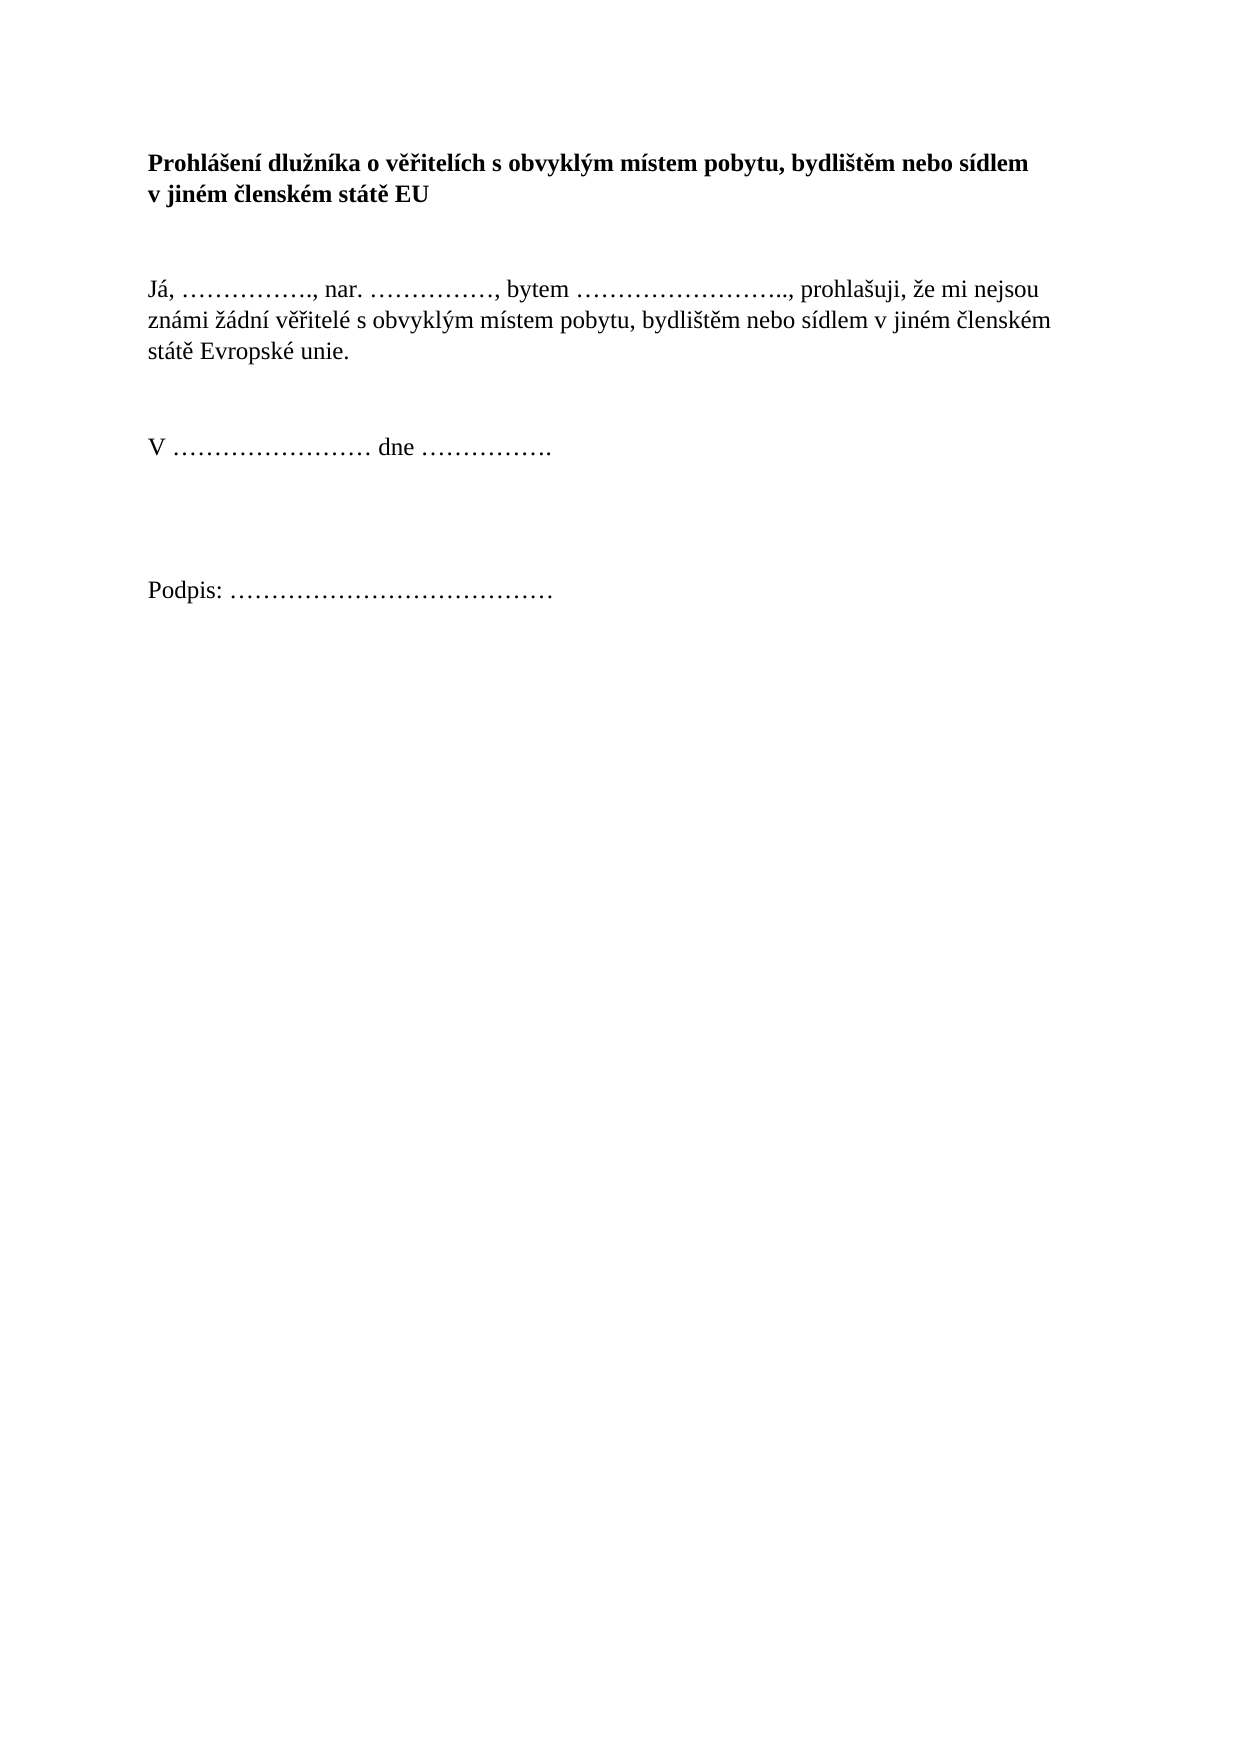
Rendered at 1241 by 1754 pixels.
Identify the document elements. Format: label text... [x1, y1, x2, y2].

text V …………………… dne ……………. [148, 432, 1093, 460]
text Podpis: ………………………………… [148, 575, 1093, 603]
text Já, ……………., nar. ……………, bytem …………………….., prohlašuji, že mi nejsou známi žádní věřitelé s obvyklým místem pobytu, bydlištěm nebo sídlem v jiném členském státě Evropské unie. [148, 274, 1093, 365]
text Prohlášení dlužníka o věřitelích s obvyklým místem pobytu, bydlištěm nebo sídlem v jiném členském státě EU [148, 148, 1093, 207]
